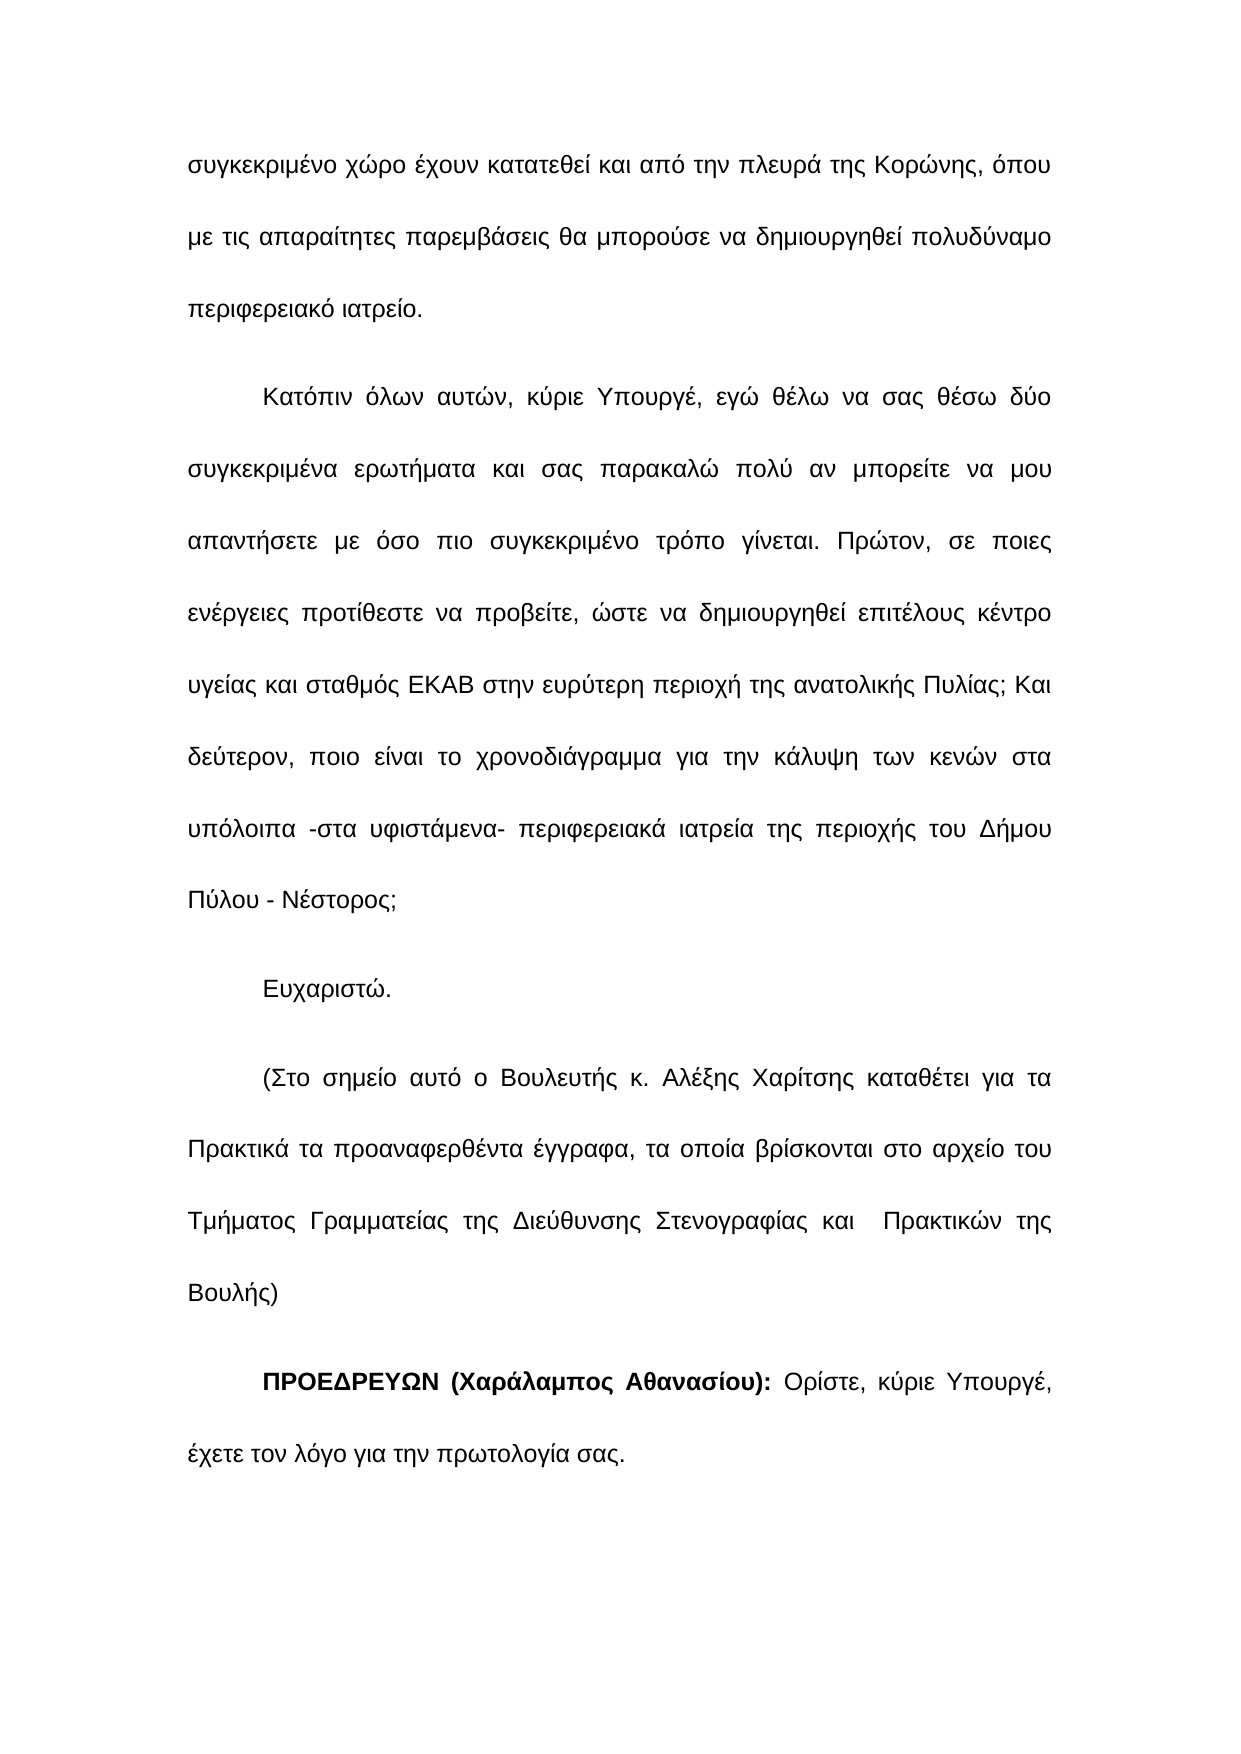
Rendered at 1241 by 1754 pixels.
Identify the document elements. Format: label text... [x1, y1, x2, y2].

text Κατόπιν όλων αυτών, κύριε Υπουργέ, εγώ θέλω να σας θέσω δύο συγκεκριμένα ερωτήματα και σας παρακαλώ πολύ αν μπορείτε να μου απαντήσετε με όσο πιο συγκεκριμένο τρόπο γίνεται. Πρώτον, σε ποιες ενέργειες προτίθεστε να προβείτε, ώστε να δημιουργηθεί επιτέλους κέντρο υγείας και σταθμός ΕΚΑΒ στην ευρύτερη περιοχή της ανατολικής Πυλίας; Και δεύτερον, ποιο είναι το χρονοδιάγραμμα για την κάλυψη των κενών στα υπόλοιπα -στα υφιστάμενα- περιφερειακά ιατρεία της περιοχής του Δήμου Πύλου - Νέστορος; [187, 382, 1053, 914]
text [187, 150, 1053, 322]
text Ευχαριστώ. [187, 974, 1053, 1003]
text (Στο σημείο αυτό ο Βουλευτής κ. Αλέξης Χαρίτσης καταθέτει για τα Πρακτικά τα προαναφερθέντα έγγραφα, τα οποία βρίσκονται στο αρχείο του Τμήματος Γραμματείας της Διεύθυνσης Στενογραφίας και Πρακτικών της Βουλής) [187, 1062, 1053, 1307]
text ΠΡΟΕΔΡΕΥΩΝ (Χαράλαμπος Αθανασίου): Ορίστε, κύριε Υπουργέ, έχετε τον λόγο για την πρωτολογία σας. [187, 1367, 1053, 1467]
